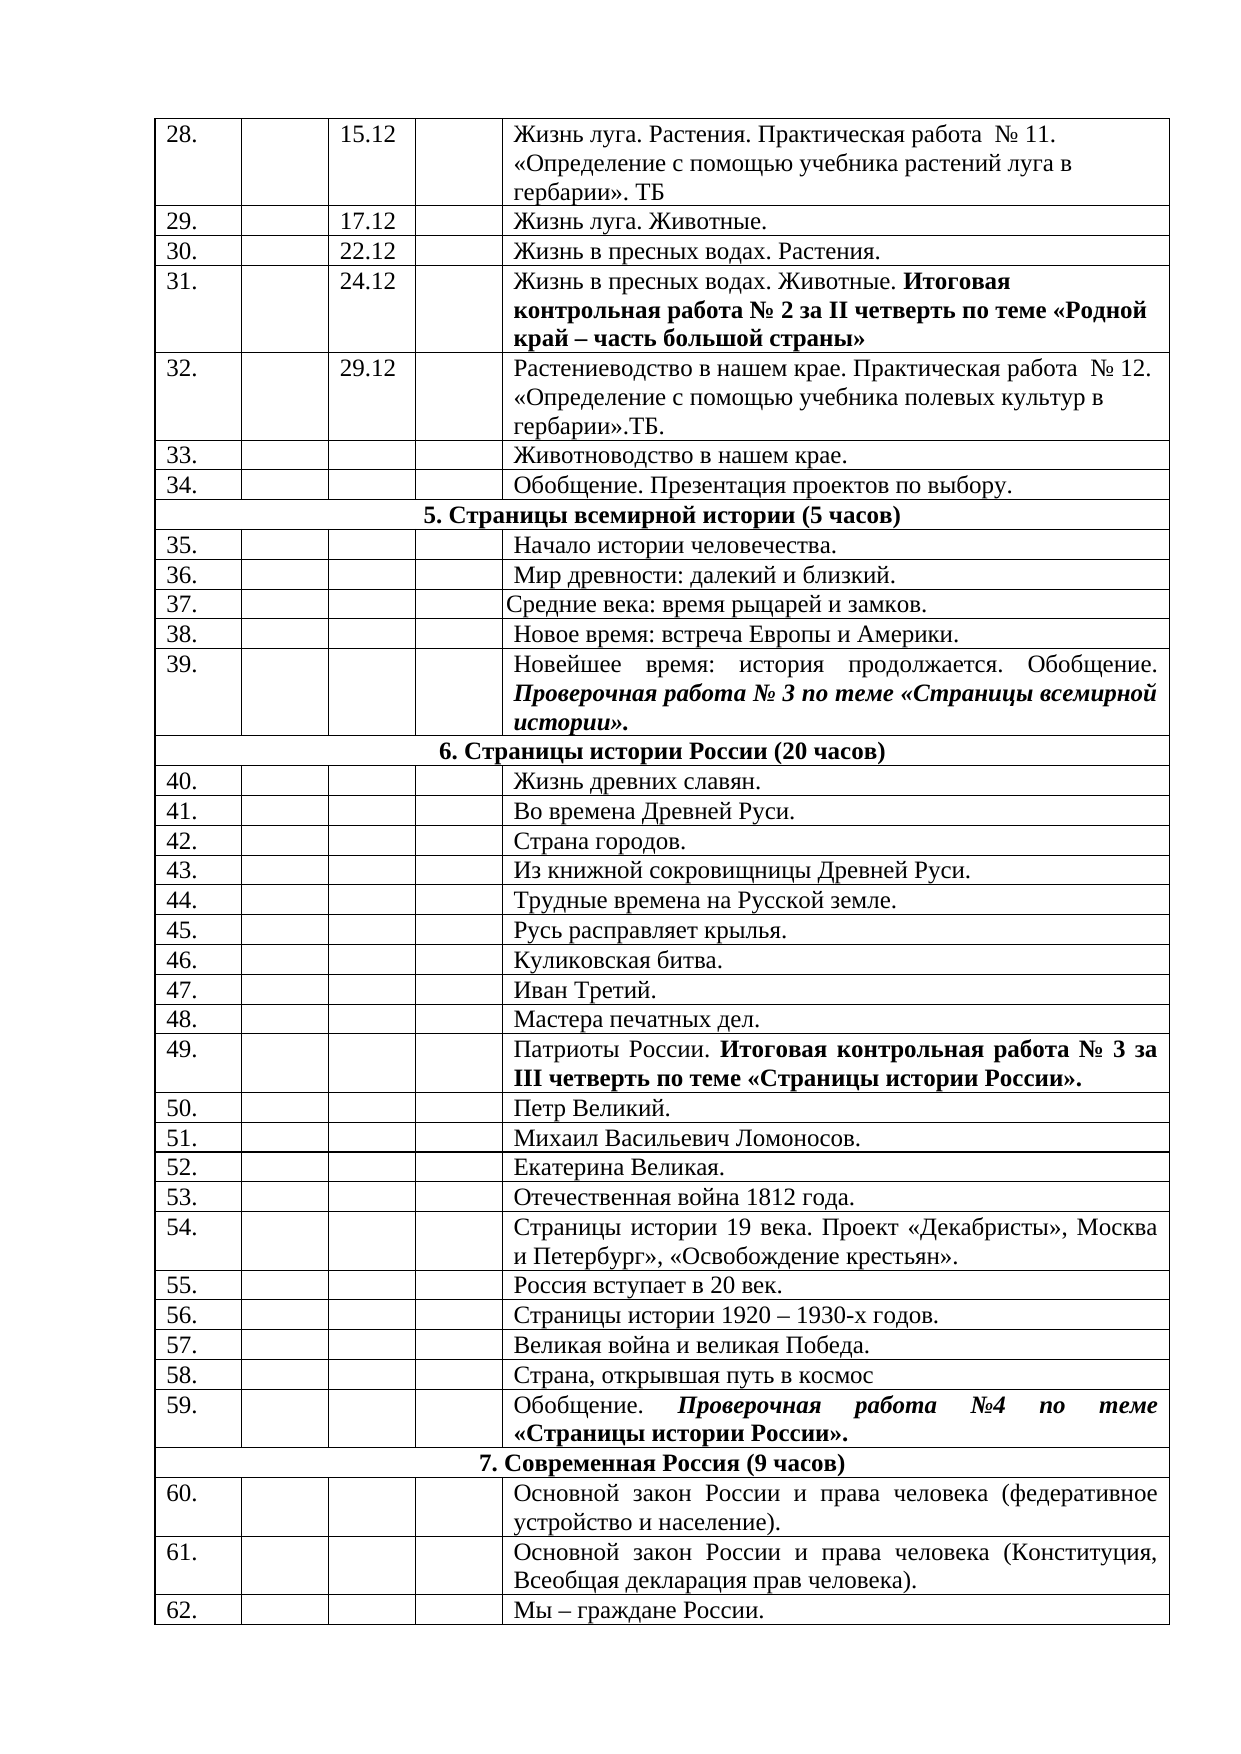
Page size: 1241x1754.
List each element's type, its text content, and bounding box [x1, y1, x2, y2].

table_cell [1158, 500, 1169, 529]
table_cell [329, 826, 415, 854]
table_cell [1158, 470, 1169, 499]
table_cell [416, 766, 502, 795]
table_cell [329, 796, 415, 825]
table_cell [329, 856, 415, 884]
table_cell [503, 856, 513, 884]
table_cell [416, 1595, 502, 1624]
table_cell [242, 1005, 328, 1033]
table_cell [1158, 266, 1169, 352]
table_cell Россия вступает в 20 век. [503, 1271, 1169, 1299]
table_cell 53. [156, 1182, 241, 1211]
table_cell Петр Великий. [503, 1093, 1169, 1122]
table_cell [242, 590, 328, 618]
table_cell 56. [156, 1300, 241, 1329]
table_cell [416, 530, 502, 559]
table_cell [416, 1478, 502, 1536]
table_cell 22.12 [329, 236, 415, 265]
table_cell [242, 1271, 328, 1299]
table_cell 33. [156, 441, 241, 469]
table_cell [242, 530, 328, 559]
table_cell [242, 206, 328, 235]
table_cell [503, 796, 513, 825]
table_cell [329, 1005, 415, 1033]
table_cell [416, 206, 502, 235]
table_cell [242, 885, 328, 914]
table_cell Новое время: встреча Европы и Америки. [503, 619, 1169, 648]
table_cell 34. [156, 470, 241, 499]
table_cell [242, 266, 328, 352]
table_cell [242, 796, 328, 825]
table_cell [329, 1360, 415, 1389]
table_cell 29.12 [329, 353, 415, 439]
table_cell [416, 945, 502, 974]
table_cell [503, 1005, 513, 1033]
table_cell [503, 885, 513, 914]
table_cell 42. [156, 826, 241, 854]
table_cell [242, 1330, 328, 1359]
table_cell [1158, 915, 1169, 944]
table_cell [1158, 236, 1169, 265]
table_cell [329, 1093, 415, 1122]
table_cell 59. [156, 1390, 241, 1447]
table_cell [242, 236, 328, 265]
table_cell Основной закон России и права человека (Конституция, Всеобщая декларация прав человека). [503, 1537, 1169, 1594]
table_cell 29. [156, 206, 241, 235]
table_cell [329, 945, 415, 974]
table_cell [329, 619, 415, 648]
table_cell [416, 619, 502, 648]
table_cell 57. [156, 1330, 241, 1359]
table_cell [416, 649, 502, 735]
table_cell [242, 353, 328, 439]
table_cell [416, 1005, 502, 1033]
table_cell [416, 1182, 502, 1211]
table_cell [242, 856, 328, 884]
table_cell [242, 119, 328, 205]
table_cell [242, 945, 328, 974]
table_cell [416, 826, 502, 854]
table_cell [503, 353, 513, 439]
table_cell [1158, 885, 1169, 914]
table_cell 38. [156, 619, 241, 648]
table_cell 28. [156, 119, 241, 205]
table_cell 15.12 [329, 119, 415, 205]
table_cell [242, 560, 328, 588]
table_cell [329, 1182, 415, 1211]
table_cell 43. [156, 856, 241, 884]
table_cell [242, 915, 328, 944]
table_cell [416, 856, 502, 884]
table_cell Патриоты России. Итоговая контрольная работа № 3 за III четверть по теме «Страницы истории России». [503, 1034, 1169, 1092]
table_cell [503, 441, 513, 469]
table_cell 58. [156, 1360, 241, 1389]
table_cell 31. [156, 266, 241, 352]
table_cell 17.12 [329, 206, 415, 235]
table_cell Куликовская битва. [503, 945, 1169, 974]
table_cell [242, 1212, 328, 1269]
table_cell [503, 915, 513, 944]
table_cell [416, 441, 502, 469]
table_cell [242, 1123, 328, 1151]
table_cell [416, 236, 502, 265]
table_cell 50. [156, 1093, 241, 1122]
table_cell [242, 1300, 328, 1329]
table_cell [416, 1537, 502, 1594]
table_cell Новейшее время: история продолжается. Обобщение. Проверочная работа № 3 по теме «Страницы всемирной истории». [503, 649, 1169, 735]
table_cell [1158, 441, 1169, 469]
table_cell [329, 766, 415, 795]
table_cell [242, 1360, 328, 1389]
table_cell Страницы истории 1920 – 1930-х годов. [503, 1300, 1169, 1329]
table_cell 30. [156, 236, 241, 265]
table_cell [329, 1212, 415, 1269]
table_cell [329, 885, 415, 914]
table_cell [242, 649, 328, 735]
table_cell [416, 266, 502, 352]
table_cell [242, 1537, 328, 1594]
table_cell [416, 796, 502, 825]
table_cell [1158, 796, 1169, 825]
table_cell [242, 1093, 328, 1122]
table_cell Мы – граждане России. [503, 1595, 1169, 1624]
table_cell [242, 1182, 328, 1211]
table_cell Основной закон России и права человека (федеративное устройство и население). [503, 1478, 1169, 1536]
table_cell [242, 1478, 328, 1536]
table_cell Михаил Васильевич Ломоносов. [503, 1123, 1169, 1151]
table_cell 60. [156, 1478, 241, 1536]
table_cell [329, 1390, 415, 1447]
table_cell [416, 915, 502, 944]
table_cell [416, 1212, 502, 1269]
table_cell 52. [156, 1153, 241, 1181]
table_cell [242, 1153, 328, 1181]
table_cell [329, 1300, 415, 1329]
table_cell 7. Современная Россия (9 часов) [156, 1448, 1169, 1477]
table_cell 37. [156, 590, 241, 618]
table_cell [242, 766, 328, 795]
table_cell [416, 1153, 502, 1181]
table_cell [242, 1034, 328, 1092]
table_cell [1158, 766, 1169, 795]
table_cell [329, 590, 415, 618]
table_cell [242, 441, 328, 469]
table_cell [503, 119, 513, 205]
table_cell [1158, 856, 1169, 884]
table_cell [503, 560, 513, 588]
table_cell Отечественная война 1812 года. [503, 1182, 1169, 1211]
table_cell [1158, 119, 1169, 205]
table_cell 51. [156, 1123, 241, 1151]
table_cell [242, 1390, 328, 1447]
table_cell Страна, открывшая путь в космос [503, 1360, 1169, 1389]
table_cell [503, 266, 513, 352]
table_cell [416, 119, 502, 205]
table_cell [329, 975, 415, 1003]
table_cell 48. [156, 1005, 241, 1033]
table_cell 32. [156, 353, 241, 439]
table_cell [242, 470, 328, 499]
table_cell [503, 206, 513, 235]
table_cell 40. [156, 766, 241, 795]
table_cell [416, 590, 502, 618]
table_cell Страницы истории 19 века. Проект «Декабристы», Москва и Петербург», «Освобождение крестьян». [503, 1212, 1169, 1269]
table_cell [329, 1123, 415, 1151]
table_cell [329, 560, 415, 588]
table_cell [242, 975, 328, 1003]
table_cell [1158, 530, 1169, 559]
table_cell [242, 826, 328, 854]
table_cell Екатерина Великая. [503, 1153, 1169, 1181]
table_cell [242, 619, 328, 648]
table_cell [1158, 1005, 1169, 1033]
table_cell [329, 915, 415, 944]
table_cell [416, 1093, 502, 1122]
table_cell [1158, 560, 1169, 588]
table_cell [329, 1478, 415, 1536]
table_cell Великая война и великая Победа. [503, 1330, 1169, 1359]
table_cell 35. [156, 530, 241, 559]
table_cell [416, 1390, 502, 1447]
table_cell 46. [156, 945, 241, 974]
table_cell 62. [156, 1595, 241, 1624]
table_cell [416, 1360, 502, 1389]
table_cell [329, 1034, 415, 1092]
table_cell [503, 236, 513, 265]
table_cell 39. [156, 649, 241, 735]
table_cell 55. [156, 1271, 241, 1299]
table_cell [416, 353, 502, 439]
table_cell [329, 470, 415, 499]
table_cell [416, 470, 502, 499]
table_cell [416, 1330, 502, 1359]
table_cell 44. [156, 885, 241, 914]
table_cell [329, 1271, 415, 1299]
table_cell [416, 885, 502, 914]
table_cell [416, 1271, 502, 1299]
table_cell Страна городов. [503, 826, 1169, 854]
table_cell 49. [156, 1034, 241, 1092]
table_cell Средние века: время рыцарей и замков. [503, 590, 1169, 618]
table_cell [242, 1595, 328, 1624]
table_cell 24.12 [329, 266, 415, 352]
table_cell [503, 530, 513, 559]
table_cell [329, 1595, 415, 1624]
table_cell Обобщение. Проверочная работа №4 по теме «Страницы истории России». [503, 1390, 1169, 1447]
table_cell 45. [156, 915, 241, 944]
table_cell [329, 1537, 415, 1594]
table_cell [329, 1153, 415, 1181]
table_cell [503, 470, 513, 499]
table_cell 6. Страницы истории России (20 часов) [156, 736, 1169, 765]
table_cell [416, 1034, 502, 1092]
table_cell [416, 1123, 502, 1151]
table_cell 47. [156, 975, 241, 1003]
table_cell [416, 1300, 502, 1329]
table_cell [329, 649, 415, 735]
table_cell 36. [156, 560, 241, 588]
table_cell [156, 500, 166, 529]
table_cell [329, 1330, 415, 1359]
table_cell 41. [156, 796, 241, 825]
table_cell [329, 441, 415, 469]
table_cell [416, 975, 502, 1003]
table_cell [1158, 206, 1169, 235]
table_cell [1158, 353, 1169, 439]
table_cell [329, 530, 415, 559]
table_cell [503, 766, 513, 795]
table_cell 61. [156, 1537, 241, 1594]
table_cell [416, 560, 502, 588]
table_cell 54. [156, 1212, 241, 1269]
